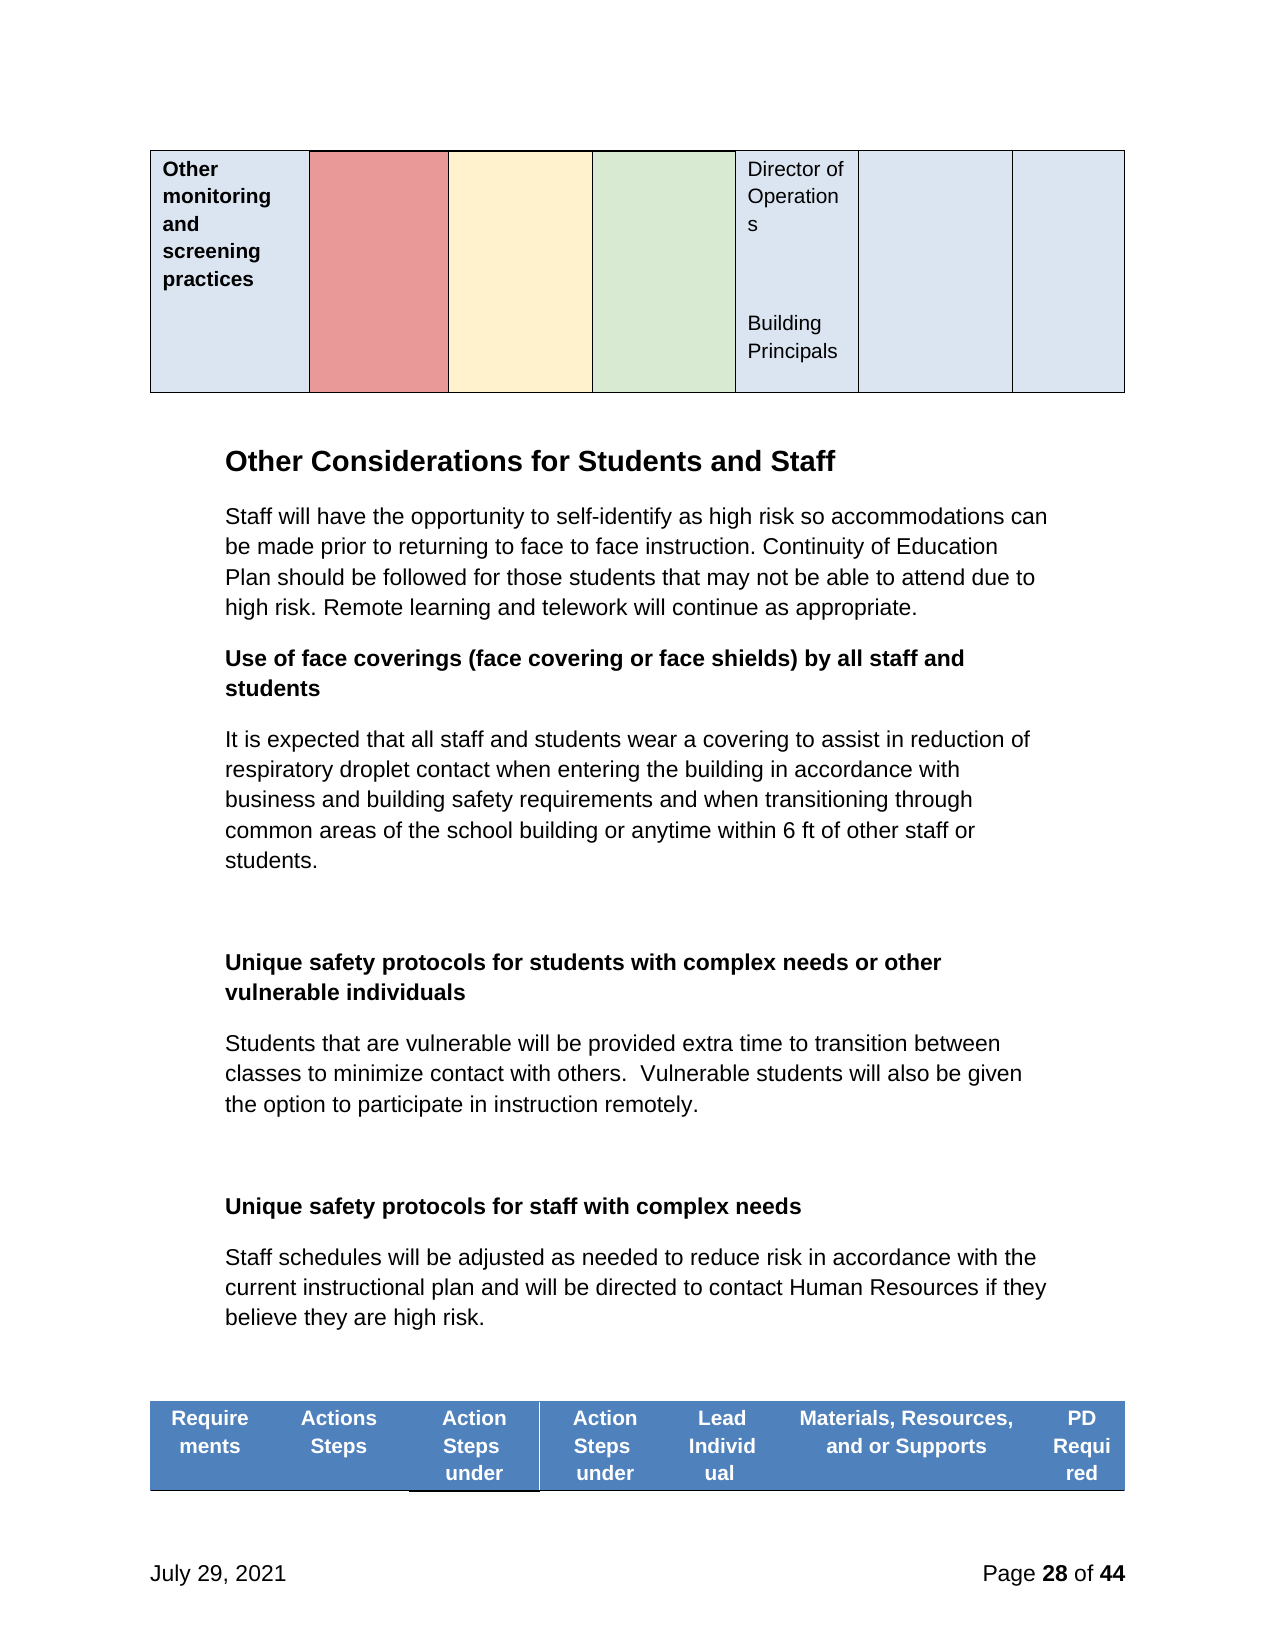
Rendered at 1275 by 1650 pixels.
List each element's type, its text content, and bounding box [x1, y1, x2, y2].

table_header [409, 1402, 539, 1490]
table_cell [310, 152, 448, 392]
table_header Requirements [151, 1402, 269, 1490]
text Students that are vulnerable will be provided extra time to transition between classes to minimize contact with others. Vulnerable students will also be given the option to participate in instruction remotely. [225, 1030, 1050, 1117]
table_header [540, 1402, 670, 1490]
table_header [774, 1402, 1039, 1490]
table_cell [1013, 151, 1124, 392]
table_cell [449, 152, 592, 392]
table_header PD Required (Y/N) [1039, 1402, 1124, 1490]
table_cell [593, 152, 735, 392]
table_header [670, 1402, 774, 1490]
table_cell Director of Operations Building Principals [736, 151, 858, 392]
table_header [269, 1402, 409, 1490]
text Use of face coverings (face covering or face shields) by all staff and students [225, 645, 1050, 701]
text It is expected that all staff and students wear a covering to assist in reduction of respiratory droplet contact when entering the building in accordance with business and building safety requirements and when transitioning through common areas of the school building or anytime within 6 ft of other staff or students. [225, 726, 1050, 873]
table_cell [859, 151, 1012, 392]
table_cell Other monitoring and screening practices [151, 151, 309, 392]
text Unique safety protocols for students with complex needs or other vulnerable individuals [225, 949, 1050, 1005]
text Other Considerations for Students and Staff [225, 444, 1050, 477]
text Staff schedules will be adjusted as needed to reduce risk in accordance with the current instructional plan and will be directed to contact Human Resources if they believe they are high risk. [225, 1244, 1050, 1330]
text Unique safety protocols for staff with complex needs [225, 1193, 1050, 1219]
text Staff will have the opportunity to self-identify as high risk so accommodations can be made prior to returning to face to face instruction. Continuity of Education Plan should be followed for those students that may not be able to attend due to high risk. Remote learning and telework will continue as appropriate. [225, 503, 1050, 620]
